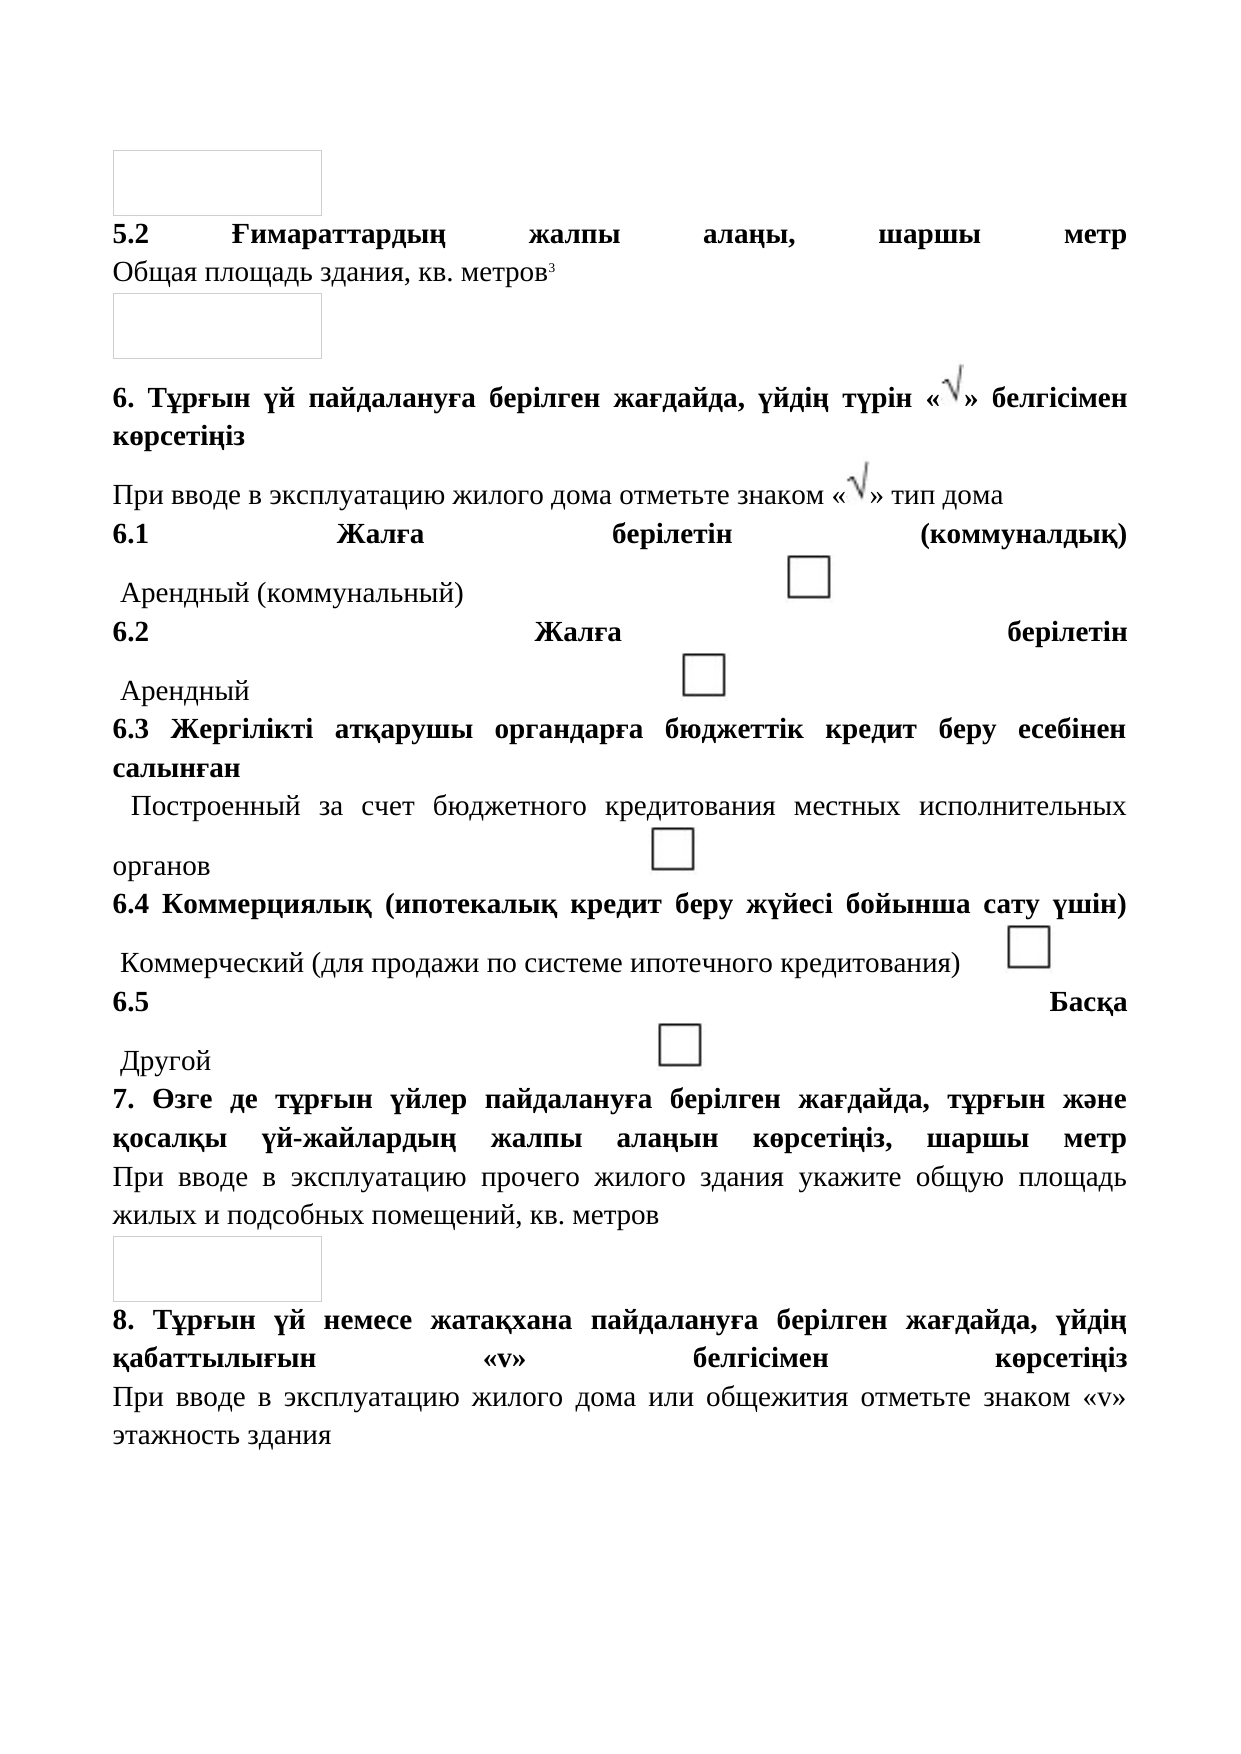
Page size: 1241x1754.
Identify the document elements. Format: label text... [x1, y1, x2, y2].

text 7. Өзге де тұрғын үйлер пайдалануға берілген жағдайда, тұрғын және қосалқы үй-жайлардың жалпы алаңын көрсетіңіз, шаршы метр При вводе в эксплуатацию прочего жилого здания укажите общую площадь жилых и подсобных помещений, кв. метров [112, 1082, 1128, 1231]
picture [679, 652, 730, 701]
table_header [114, 151, 321, 215]
picture [784, 554, 835, 603]
picture [846, 456, 870, 505]
text 6.1 Жалға берілетін (коммуналдық) Арендный (коммунальный) [112, 516, 1128, 609]
text 8. Тұрғын үй немесе жатақхана пайдалануға берілген жағдайда, үйдің қабаттылығын «v» белгісімен көрсетіңіз При вводе в эксплуатацию жилого дома или общежития отметьте знаком «v» этажность здания [112, 1302, 1128, 1451]
text 6.5 Басқа Другой [112, 984, 1128, 1077]
text 6.3 Жергілікті атқарушы органдарға бюджеттік кредит беру есебінен салынған Построенный за счет бюджетного кредитования местных исполнительных органов [112, 711, 1128, 881]
picture [648, 827, 698, 875]
picture [941, 359, 964, 407]
picture [1004, 924, 1055, 973]
picture [655, 1022, 706, 1071]
text 6.2 Жалға берілетін Арендный [112, 614, 1128, 706]
text 6. Тұрғын үй пайдалануға берілген жағдайда, үйдің түрін «» белгісімен көрсетіңіз При вводе в эксплуатацию жилого дома отметьте знаком «» тип дома [112, 359, 1128, 511]
table_header [114, 294, 321, 358]
table_header [114, 1237, 321, 1301]
text 5.2 Ғимараттардың жалпы алаңы, шаршы метр Общая площадь здания, кв. метров3 [112, 216, 1128, 288]
text 6.4 Коммерциялық (ипотекалық кредит беру жүйесі бойынша сату үшін) Коммерческий (для продажи по системе ипотечного кредитования) [112, 886, 1128, 979]
